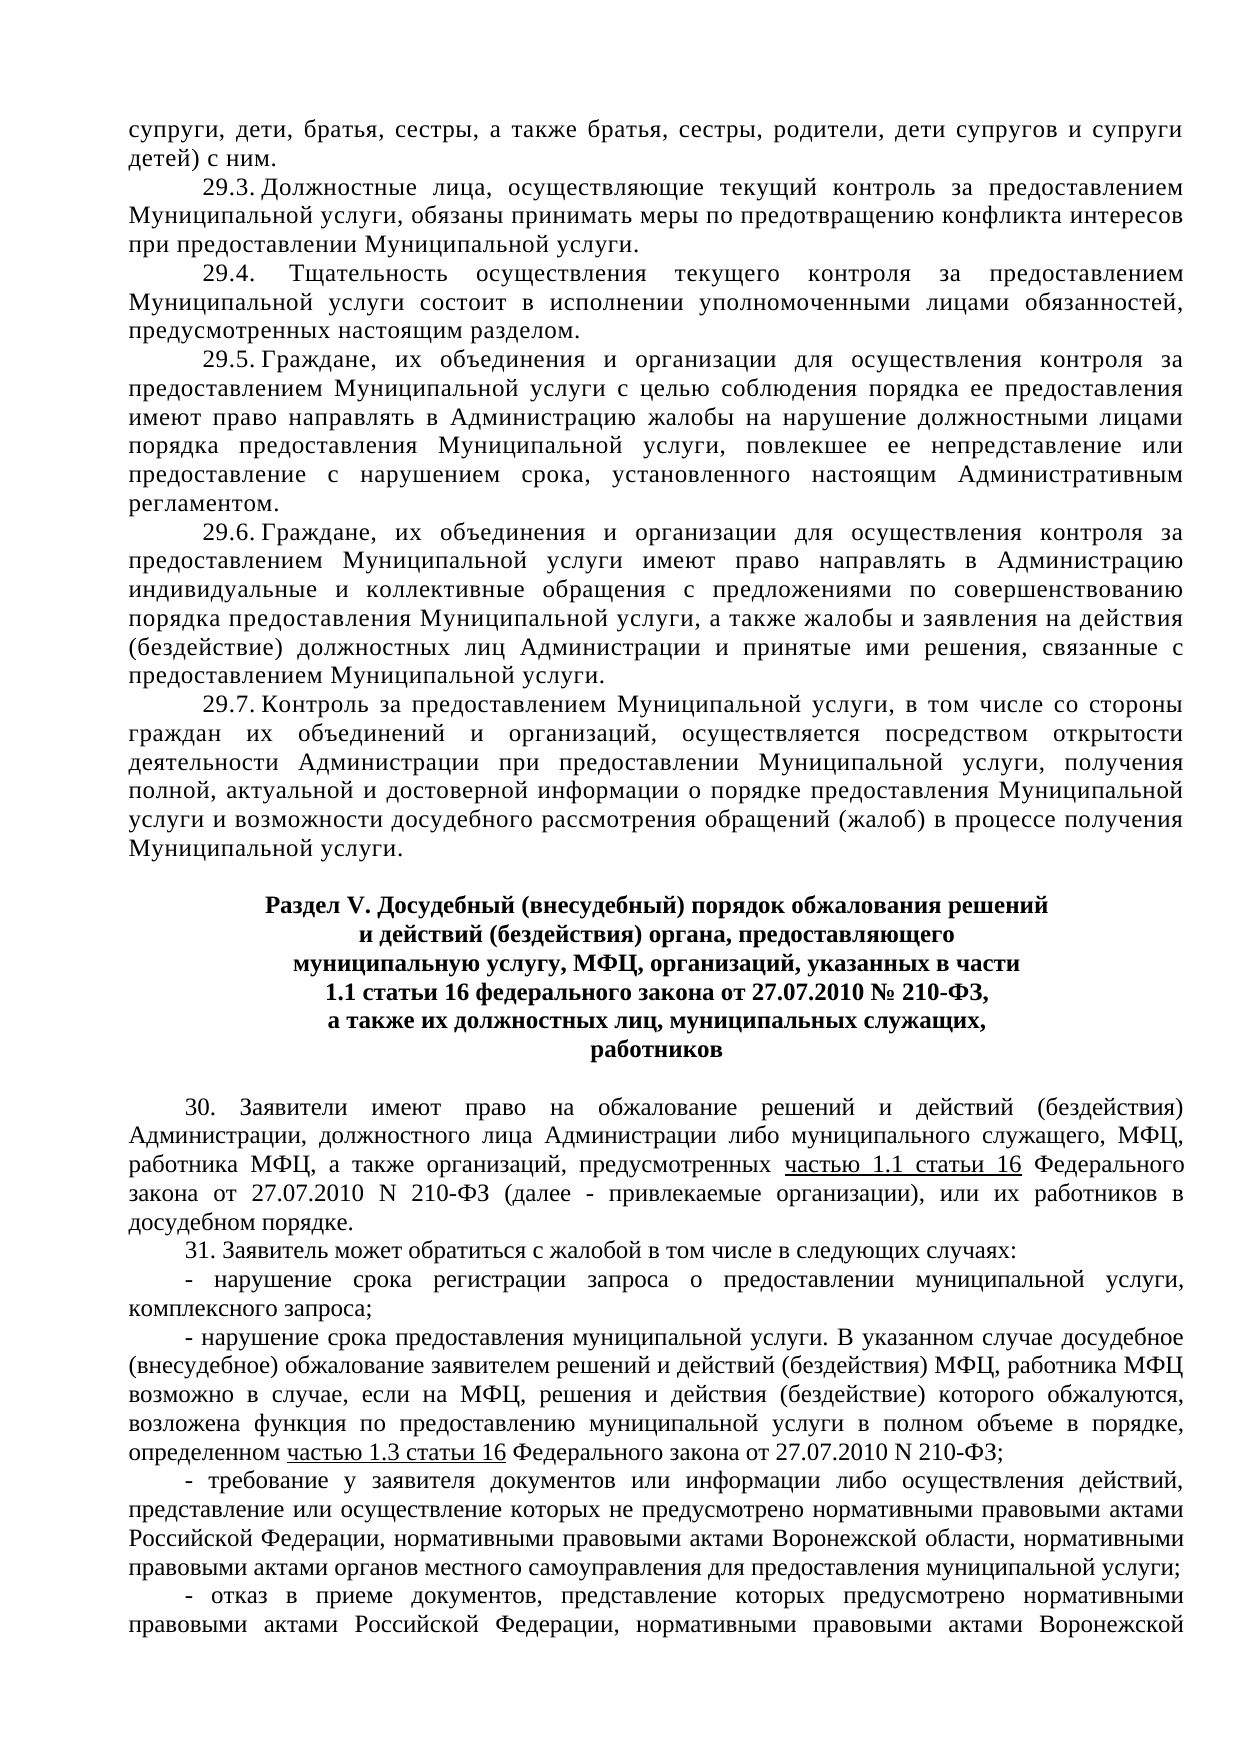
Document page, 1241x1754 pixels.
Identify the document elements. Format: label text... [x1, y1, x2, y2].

list Граждане, их объединения и организации для осуществления контроля за предоставлением Муниципальной услуги имеют право направлять в Администрацию индивидуальные и коллективные обращения с предложениями по совершенствованию порядка предоставления Муниципальной услуги, а также жалобы и заявления на действия (бездействие) должностных лиц Администрации и принятые ими решения, связанные с предоставлением Муниципальной услуги. [128, 517, 1185, 689]
text 1.1 статьи 16 федерального закона от 27.07.2010 № 210-ФЗ, [128, 977, 1185, 1005]
text 30. Заявители имеют право на обжалование решений и действий (бездействия) Администрации, должностного лица Администрации либо муниципального служащего, МФЦ, работника МФЦ, а также организаций, предусмотренных частью 1.1 статьи 16 Федерального закона от 27.07.2010 N 210-ФЗ (далее - привлекаемые организации), или их работников в досудебном порядке. [128, 1092, 1185, 1235]
list Должностные лица, осуществляющие текущий контроль за предоставлением Муниципальной услуги, обязаны принимать меры по предотвращению конфликта интересов при предоставлении Муниципальной услуги. [128, 172, 1185, 258]
text а также их должностных лиц, муниципальных служащих, [128, 1005, 1185, 1034]
text - нарушение срока регистрации запроса о предоставлении муниципальной услуги, комплексного запроса; [128, 1264, 1185, 1322]
list Граждане, их объединения и организации для осуществления контроля за предоставлением Муниципальной услуги с целью соблюдения порядка ее предоставления имеют право направлять в Администрацию жалобы на нарушение должностными лицами порядка предоставления Муниципальной услуги, повлекшее ее непредставление или предоставление с нарушением срока, установленного настоящим Административным регламентом. [128, 344, 1185, 517]
text Раздел V. Досудебный (внесудебный) порядок обжалования решений [128, 890, 1185, 919]
text - требование у заявителя документов или информации либо осуществления действий, представление или осуществление которых не предусмотрено нормативными правовыми актами Российской Федерации, нормативными правовыми актами Воронежской области, нормативными правовыми актами органов местного самоуправления для предоставления муниципальной услуги; [128, 1465, 1185, 1580]
text работников [128, 1034, 1185, 1063]
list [128, 114, 1185, 172]
text - нарушение срока предоставления муниципальной услуги. В указанном случае досудебное (внесудебное) обжалование заявителем решений и действий (бездействия) МФЦ, работника МФЦ возможно в случае, если на МФЦ, решения и действия (бездействие) которого обжалуются, возложена функция по предоставлению муниципальной услуги в полном объеме в порядке, определенном частью 1.3 статьи 16 Федерального закона от 27.07.2010 N 210-ФЗ; [128, 1322, 1185, 1465]
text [128, 1580, 1185, 1638]
text 31. Заявитель может обратиться с жалобой в том числе в следующих случаях: [128, 1235, 1185, 1264]
text муниципальную услугу, МФЦ, организаций, указанных в части [128, 948, 1185, 977]
list Контроль за предоставлением Муниципальной услуги, в том числе со стороны граждан их объединений и организаций, осуществляется посредством открытости деятельности Администрации при предоставлении Муниципальной услуги, получения полной, актуальной и достоверной информации о порядке предоставления Муниципальной услуги и возможности досудебного рассмотрения обращений (жалоб) в процессе получения Муниципальной услуги. [128, 689, 1185, 862]
text и действий (бездействия) органа, предоставляющего [128, 919, 1185, 948]
list Тщательность осуществления текущего контроля за предоставлением Муниципальной услуги состоит в исполнении уполномоченными лицами обязанностей, предусмотренных настоящим разделом. [128, 258, 1185, 344]
